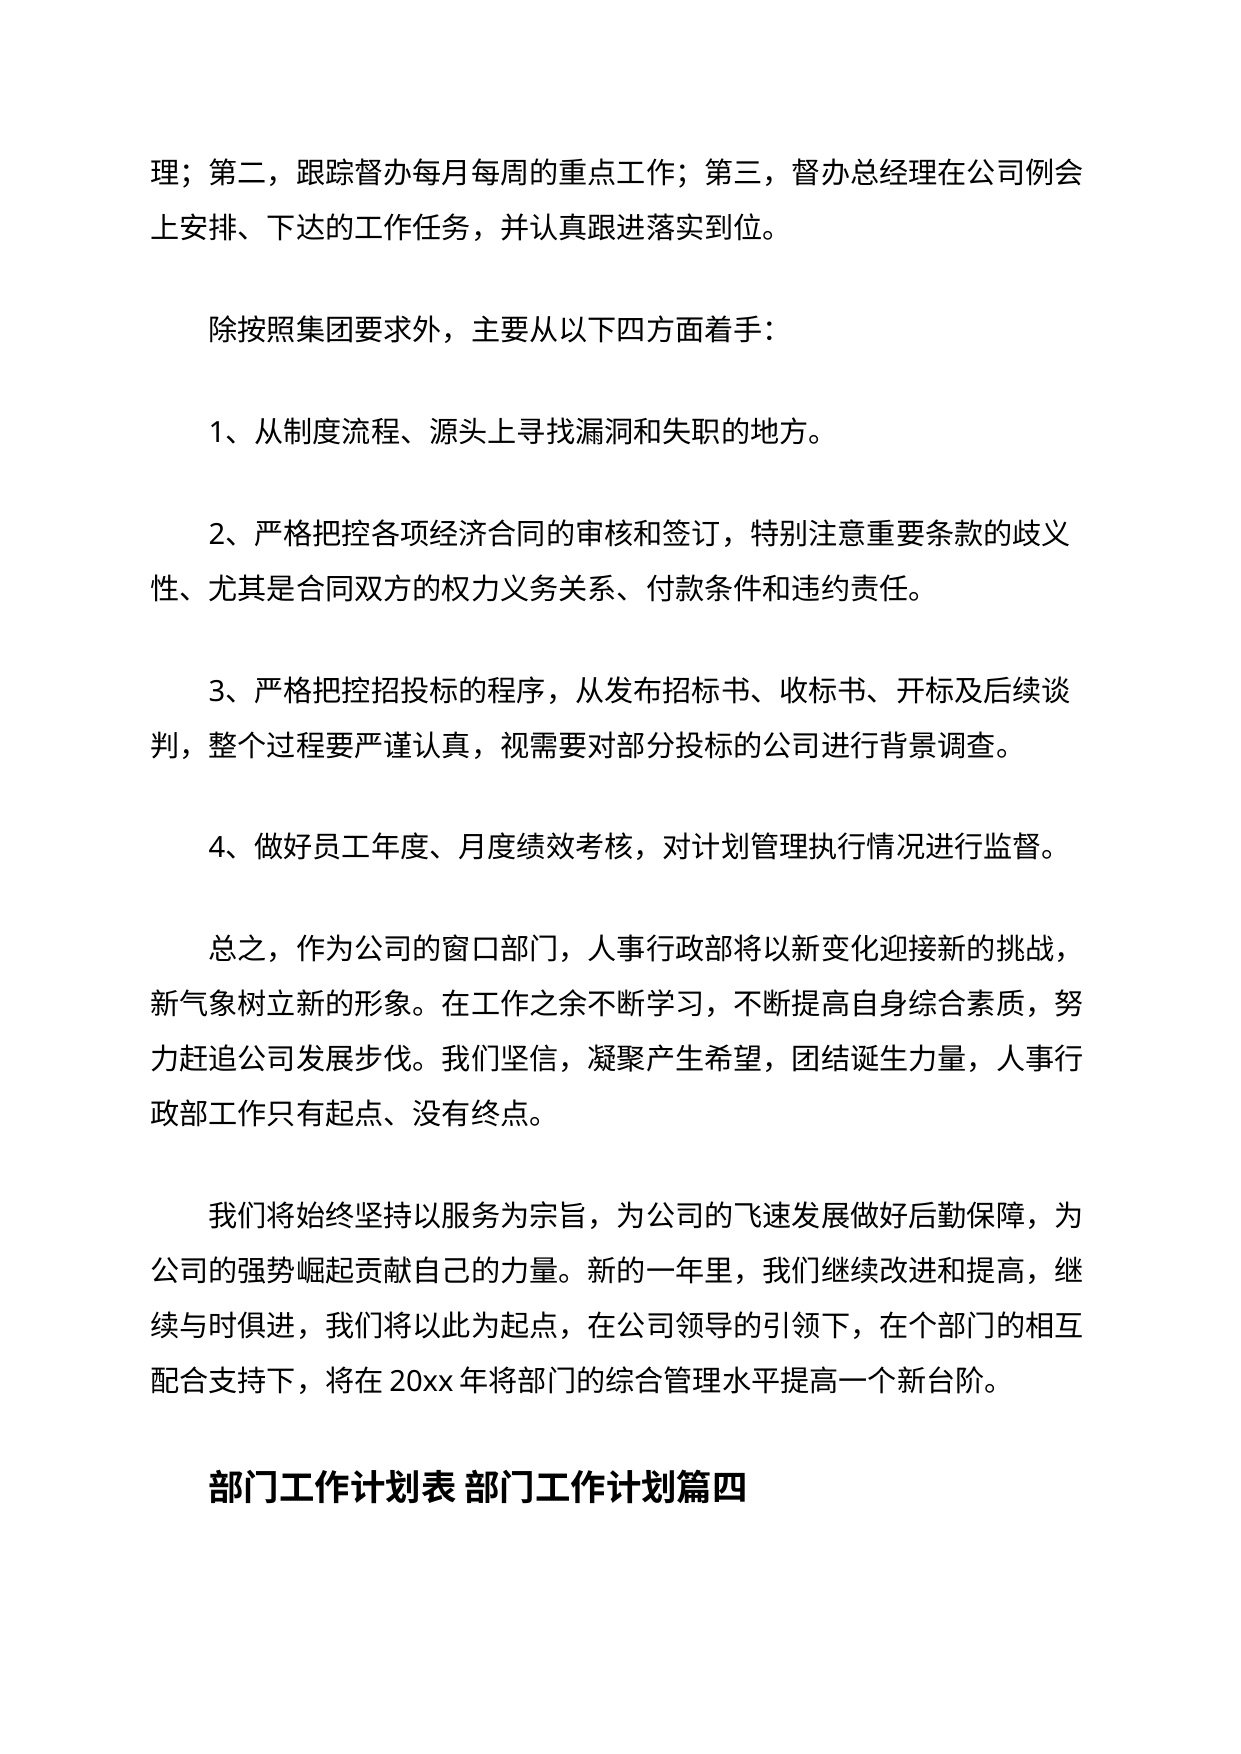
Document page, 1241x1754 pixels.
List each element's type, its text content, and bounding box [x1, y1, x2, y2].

text 4、做好员工年度、月度绩效考核，对计划管理执行情况进行监督。 [150, 824, 1090, 866]
text 2、严格把控各项经济合同的审核和签订，特别注意重要条款的歧义性、尤其是合同双方的权力义务关系、付款条件和违约责任。 [150, 510, 1090, 608]
text 部门工作计划表 部门工作计划篇四 [150, 1459, 1090, 1510]
text 总之，作为公司的窗口部门，人事行政部将以新变化迎接新的挑战，新气象树立新的形象。在工作之余不断学习，不断提高自身综合素质，努力赶追公司发展步伐。我们坚信，凝聚产生希望，团结诞生力量，人事行政部工作只有起点、没有终点。 [150, 926, 1090, 1133]
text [150, 150, 1090, 247]
text 1、从制度流程、源头上寻找漏洞和失职的地方。 [150, 408, 1090, 451]
text 我们将始终坚持以服务为宗旨，为公司的飞速发展做好后勤保障，为公司的强势崛起贡献自己的力量。新的一年里，我们继续改进和提高，继续与时俱进，我们将以此为起点，在公司领导的引领下，在个部门的相互配合支持下，将在20xx年将部门的综合管理水平提高一个新台阶。 [150, 1192, 1090, 1399]
text 3、严格把控招投标的程序，从发布招标书、收标书、开标及后续谈判，整个过程要严谨认真，视需要对部分投标的公司进行背景调查。 [150, 667, 1090, 764]
text 除按照集团要求外，主要从以下四方面着手： [150, 307, 1090, 349]
